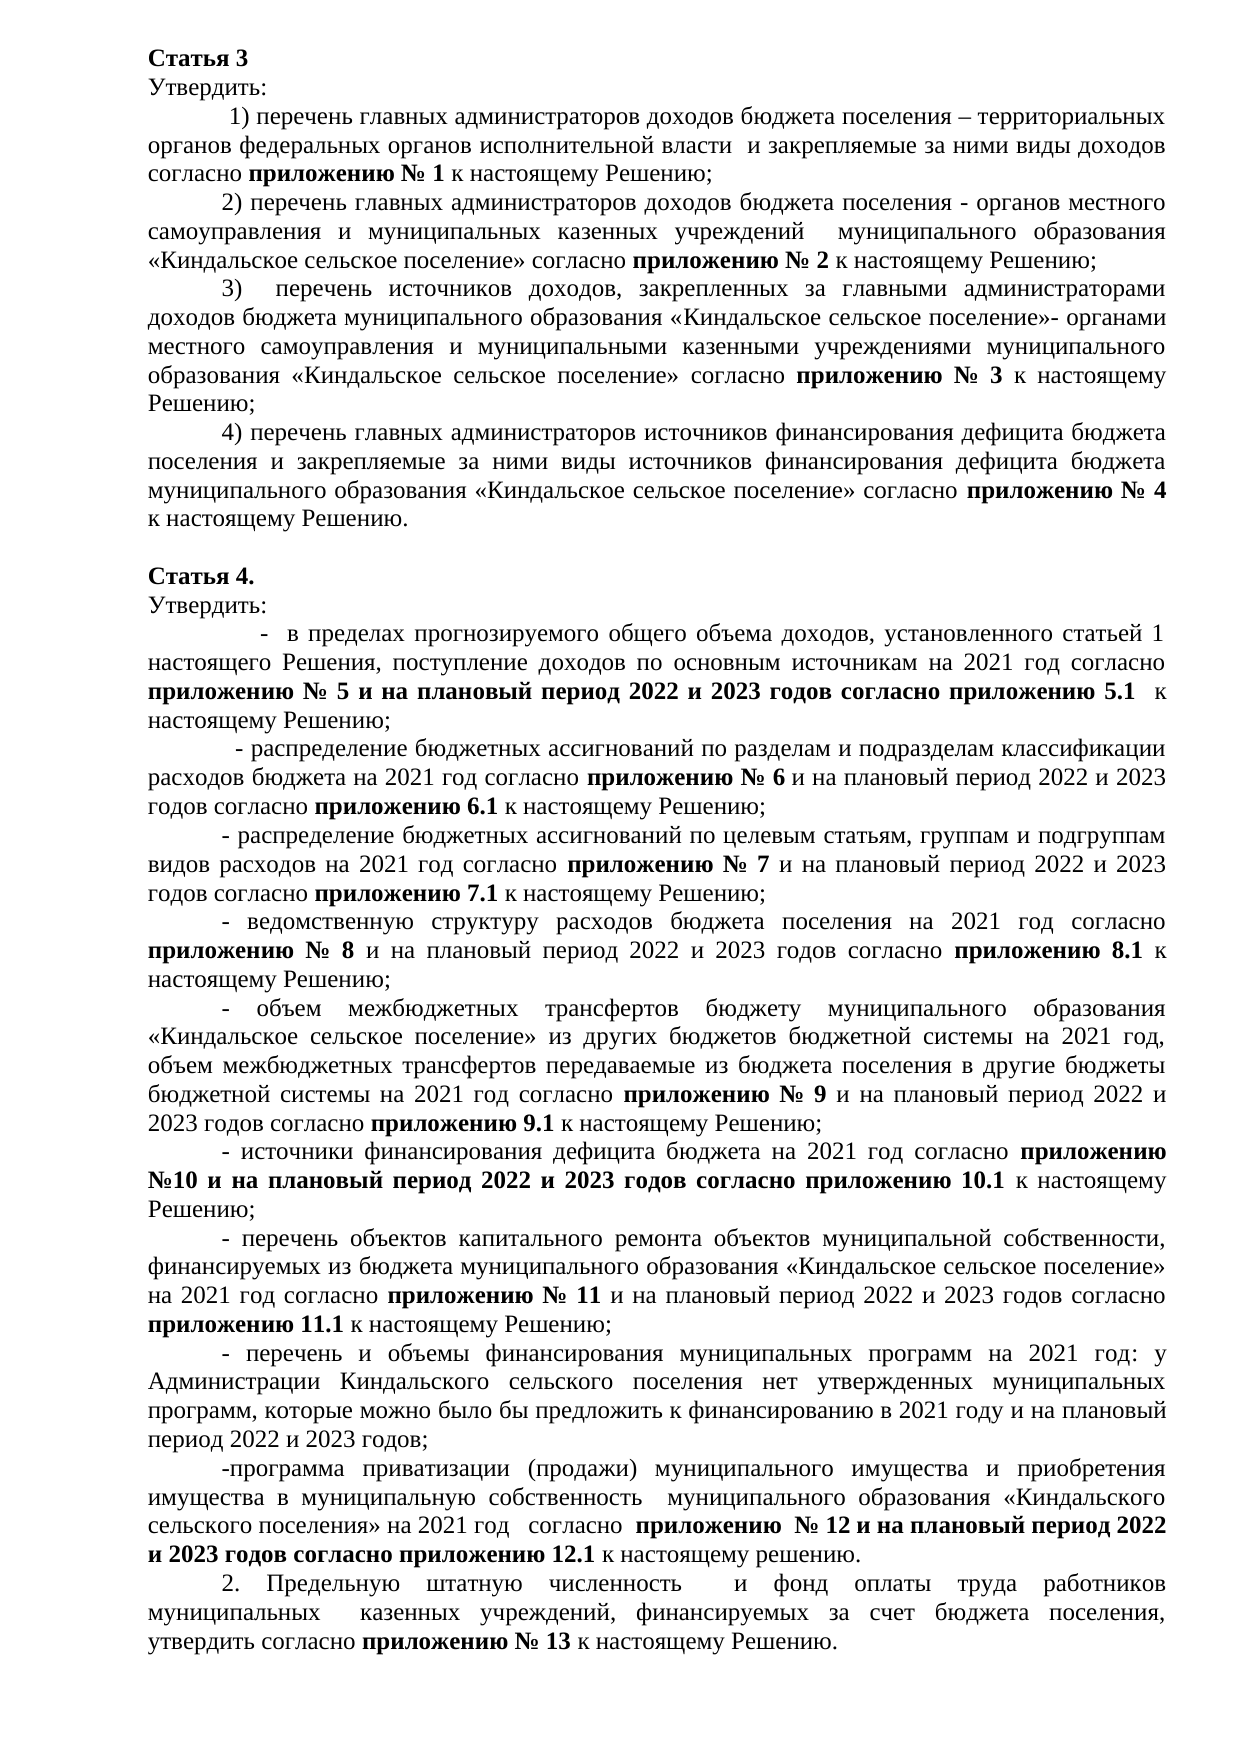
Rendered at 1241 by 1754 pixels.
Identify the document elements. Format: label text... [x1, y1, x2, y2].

text Утвердить: [148, 72, 1167, 101]
text - перечень и объемы финансирования муниципальных программ на 2021 год: у Администрации Киндальского сельского поселения нет утвержденных муниципальных программ, которые можно было бы предложить к финансированию в 2021 году и на плановый период 2022 и 2023 годов; [148, 1338, 1167, 1453]
text Утвердить: [148, 590, 1167, 618]
text -программа приватизации (продажи) муниципального имущества и приобретения имущества в муниципальную собственность муниципального образования «Киндальского сельского поселения» на 2021 год согласно приложению № 12 и на плановый период 2022 и 2023 годов согласно приложению 12.1 к настоящему решению. [148, 1453, 1167, 1568]
text - распределение бюджетных ассигнований по целевым статьям, группам и подгруппам видов расходов на 2021 год согласно приложению № 7 и на плановый период 2022 и 2023 годов согласно приложению 7.1 к настоящему Решению; [148, 820, 1167, 906]
text - ведомственную структуру расходов бюджета поселения на 2021 год согласно приложению № 8 и на плановый период 2022 и 2023 годов согласно приложению 8.1 к настоящему Решению; [148, 906, 1167, 993]
text 1) перечень главных администраторов доходов бюджета поселения – территориальных органов федеральных органов исполнительной власти и закрепляемые за ними виды доходов согласно приложению № 1 к настоящему Решению; [148, 101, 1167, 187]
text Статья 4. [148, 561, 1167, 590]
text 3) перечень источников доходов, закрепленных за главными администраторами доходов бюджета муниципального образования «Киндальское сельское поселение»- органами местного самоуправления и муниципальными казенными учреждениями муниципального образования «Киндальское сельское поселение» согласно приложению № 3 к настоящему Решению; [148, 273, 1167, 417]
text - объем межбюджетных трансфертов бюджету муниципального образования «Киндальское сельское поселение» из других бюджетов бюджетной системы на 2021 год, объем межбюджетных трансфертов передаваемые из бюджета поселения в другие бюджеты бюджетной системы на 2021 год согласно приложению № 9 и на плановый период 2022 и 2023 годов согласно приложению 9.1 к настоящему Решению; [148, 993, 1167, 1136]
text Статья 3 [148, 43, 1167, 72]
text 2. Предельную штатную численность и фонд оплаты труда работников муниципальных казенных учреждений, финансируемых за счет бюджета поселения, утвердить согласно приложению № 13 к настоящему Решению. [148, 1568, 1167, 1654]
text - в пределах прогнозируемого общего объема доходов, установленного статьей 1 настоящего Решения, поступление доходов по основным источникам на 2021 год согласно приложению № 5 и на плановый период 2022 и 2023 годов согласно приложению 5.1 к настоящему Решению; [148, 618, 1167, 733]
text - распределение бюджетных ассигнований по разделам и подразделам классификации расходов бюджета на 2021 год согласно приложению № 6 и на плановый период 2022 и 2023 годов согласно приложению 6.1 к настоящему Решению; [148, 733, 1167, 820]
text - перечень объектов капитального ремонта объектов муниципальной собственности, финансируемых из бюджета муниципального образования «Киндальское сельское поселение» на 2021 год согласно приложению № 11 и на плановый период 2022 и 2023 годов согласно приложению 11.1 к настоящему Решению; [148, 1223, 1167, 1338]
text - источники финансирования дефицита бюджета на 2021 год согласно приложению №10 и на плановый период 2022 и 2023 годов согласно приложению 10.1 к настоящему Решению; [148, 1136, 1167, 1223]
text 4) перечень главных администраторов источников финансирования дефицита бюджета поселения и закрепляемые за ними виды источников финансирования дефицита бюджета муниципального образования «Киндальское сельское поселение» согласно приложению № 4 к настоящему Решению. [148, 417, 1167, 532]
text 2) перечень главных администраторов доходов бюджета поселения - органов местного самоуправления и муниципальных казенных учреждений муниципального образования «Киндальское сельское поселение» согласно приложению № 2 к настоящему Решению; [148, 187, 1167, 273]
